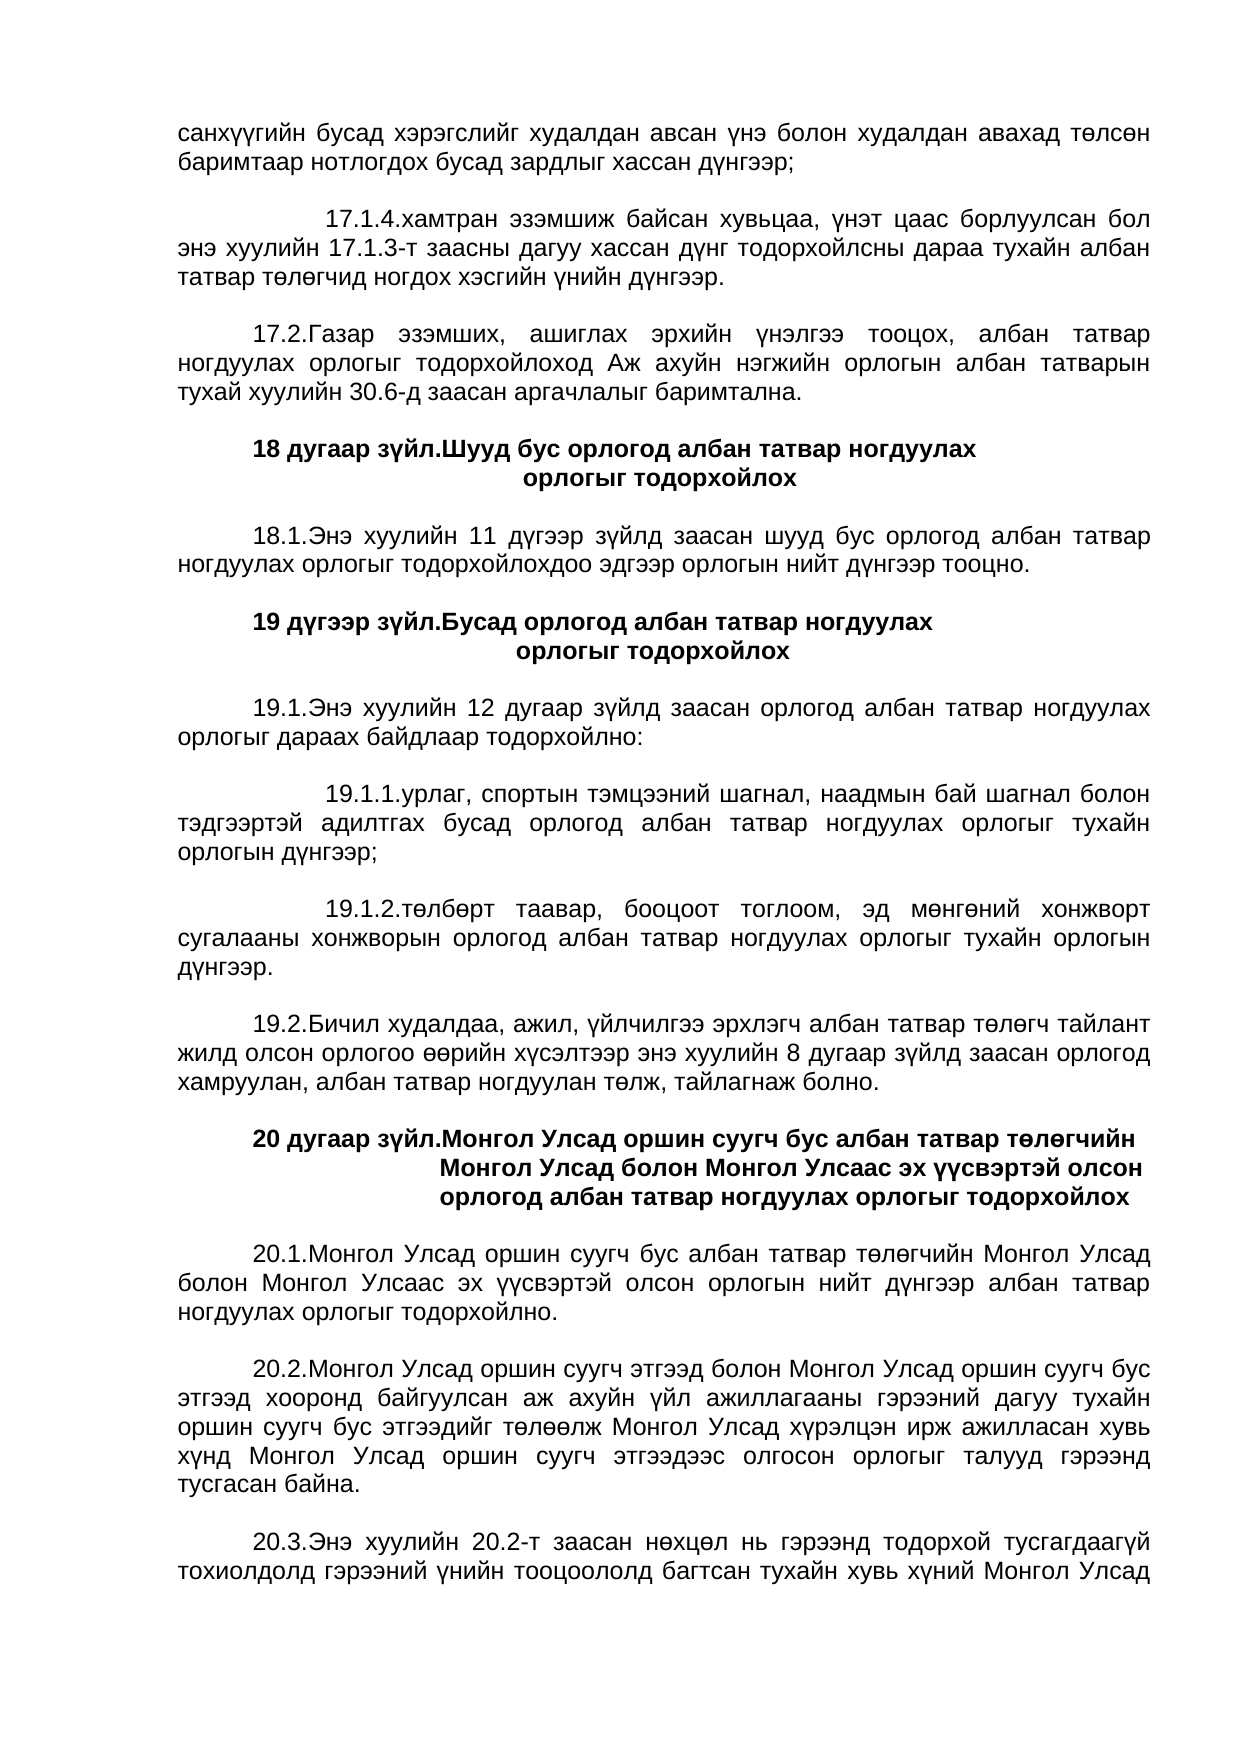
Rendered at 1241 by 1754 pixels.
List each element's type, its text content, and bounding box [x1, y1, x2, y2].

text 20.1.Монгол Улсад оршин суугч бус албан татвар төлөгчийн Монгол Улсад болон Монгол Улсаас эх үүсвэртэй олсон орлогын нийт дүнгээр албан татвар ногдуулах орлогыг тодорхойлно. [177, 1239, 1152, 1326]
text орлогыг тодорхойлох [177, 463, 1152, 492]
text 19.1.2.төлбөрт таавар, бооцоот тоглоом, эд мөнгөний хонжворт сугалааны хонжворын орлогод албан татвар ногдуулах орлогыг тухайн орлогын дүнгээр. [177, 894, 1152, 981]
text 18 дугаар зүйл.Шууд бус орлогод албан татвар ногдуулах [177, 434, 1152, 463]
text 18.1.Энэ хуулийн 11 дүгээр зүйлд заасан шууд бус орлогод албан татвар ногдуулах орлогыг тодорхойлохдоо эдгээр орлогын нийт дүнгээр тооцно. [177, 521, 1152, 578]
text 17.1.4.хамтран эзэмшиж байсан хувьцаа, үнэт цаас борлуулсан бол энэ хуулийн 17.1.3-т заасны дагуу хассан дүнг тодорхойлсны дараа тухайн албан татвар төлөгчид ногдох хэсгийн үнийн дүнгээр. [177, 204, 1152, 291]
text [177, 1527, 1152, 1584]
text 17.2.Газар эзэмших, ашиглах эрхийн үнэлгээ тооцох, албан татвар ногдуулах орлогыг тодорхойлоход Аж ахуйн нэгжийн орлогын албан татварын тухай хуулийн 30.6-д заасан аргачлалыг баримтална. [177, 319, 1152, 406]
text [177, 118, 1152, 176]
text 19.2.Бичил худалдаа, ажил, үйлчилгээ эрхлэгч албан татвар төлөгч тайлант жилд олсон орлогоо өөрийн хүсэлтээр энэ хуулийн 8 дугаар зүйлд заасан орлогод хамруулан, албан татвар ногдуулан төлж, тайлагнаж болно. [177, 1009, 1152, 1096]
text 20.2.Монгол Улсад оршин суугч этгээд болон Монгол Улсад оршин суугч бус этгээд хооронд байгуулсан аж ахуйн үйл ажиллагааны гэрээний дагуу тухайн оршин суугч бус этгээдийг төлөөлж Монгол Улсад хүрэлцэн ирж ажилласан хувь хүнд Монгол Улсад оршин суугч этгээдээс олгосон орлогыг талууд гэрээнд тусгасан байна. [177, 1354, 1152, 1498]
text 19.1.1.урлаг, спортын тэмцээний шагнал, наадмын бай шагнал болон тэдгээртэй адилтгах бусад орлогод албан татвар ногдуулах орлогыг тухайн орлогын дүнгээр; [177, 779, 1152, 866]
text Монгол Улсад болон Монгол Улсаас эх үүсвэртэй олсон [177, 1153, 1152, 1182]
text орлогод албан татвар ногдуулах орлогыг тодорхойлох [177, 1182, 1152, 1211]
text 20 дугаар зүйл.Монгол Улсад оршин суугч бус албан татвар төлөгчийн [177, 1124, 1152, 1153]
text орлогыг тодорхойлох [177, 636, 1152, 664]
text 19 дүгээр зүйл.Бусад орлогод албан татвар ногдуулах [177, 607, 1152, 636]
text 19.1.Энэ хуулийн 12 дугаар зүйлд заасан орлогод албан татвар ногдуулах орлогыг дараах байдлаар тодорхойлно: [177, 693, 1152, 751]
